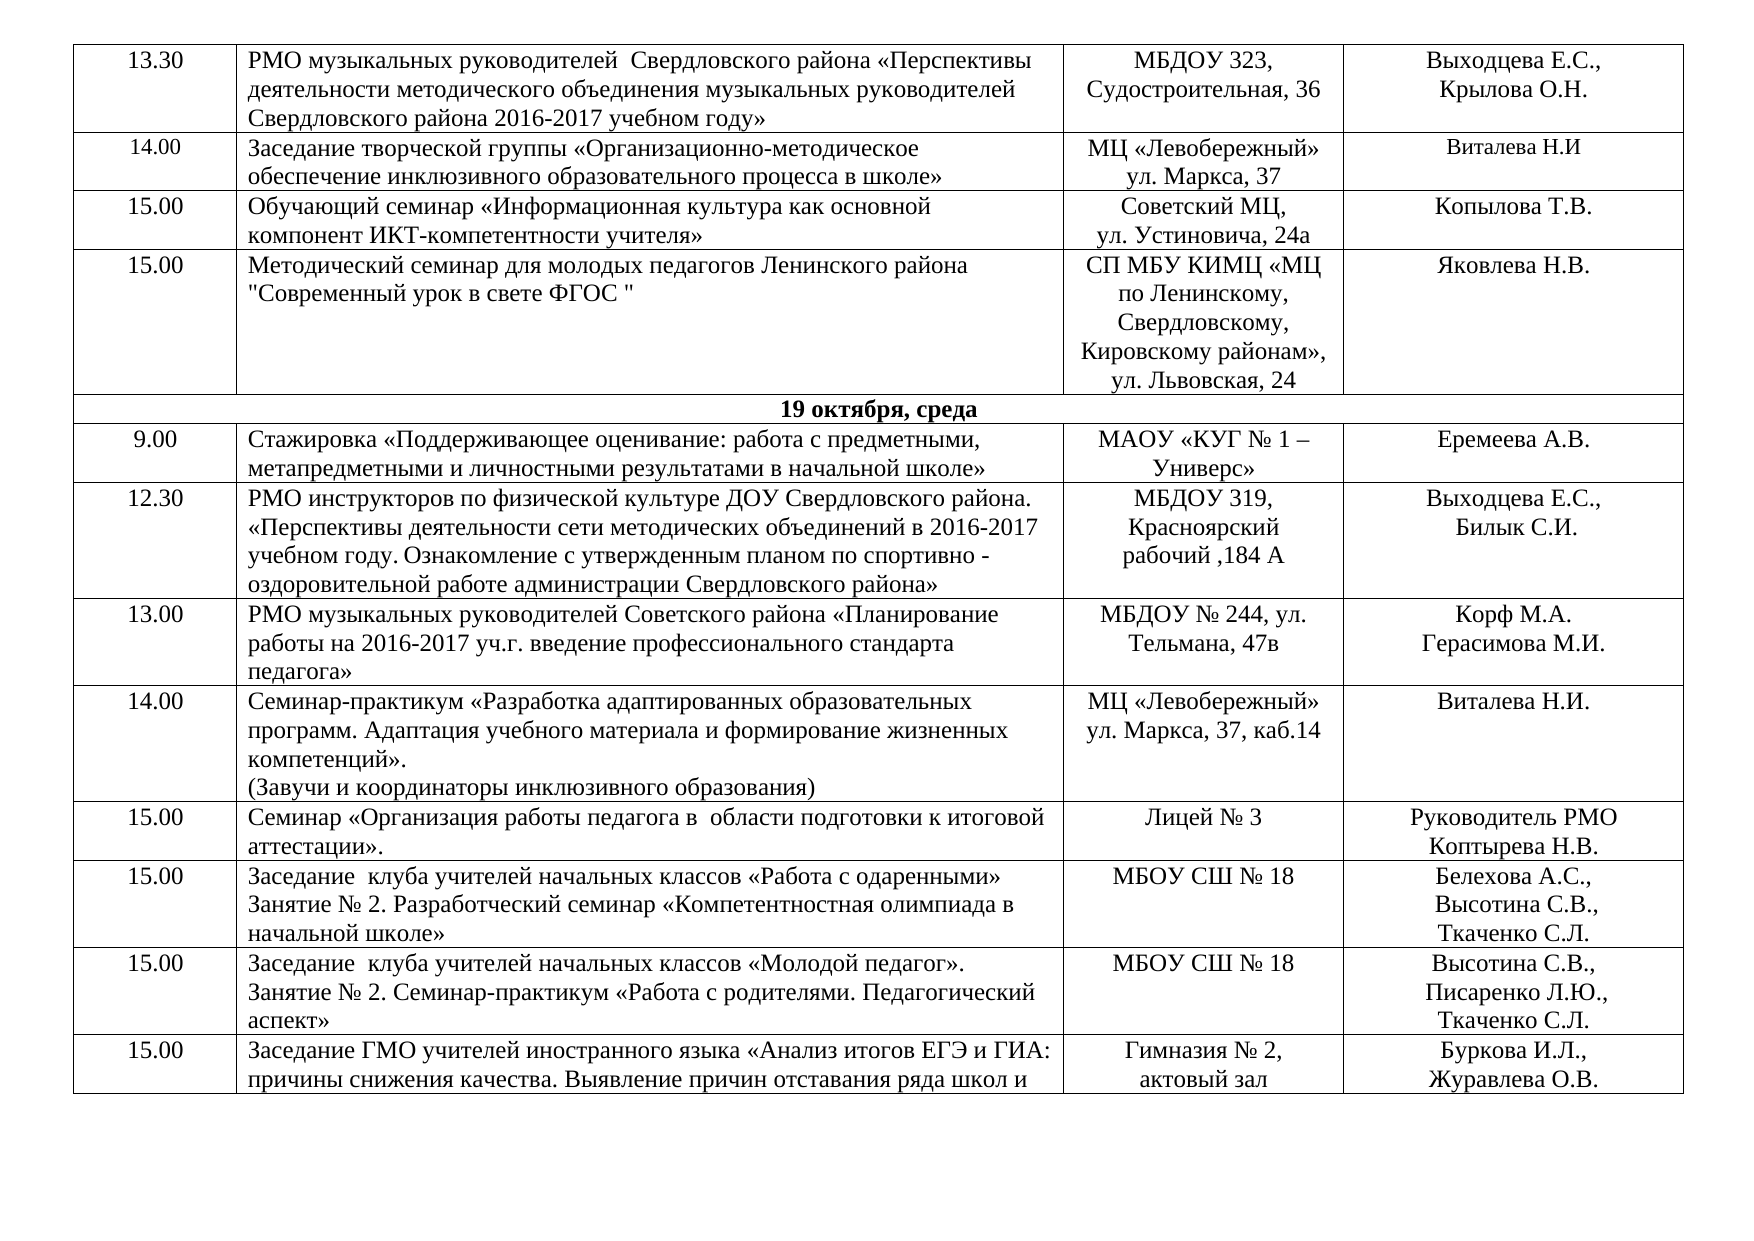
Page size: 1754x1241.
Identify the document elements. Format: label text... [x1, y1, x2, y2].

table_cell 13.00 [74, 599, 236, 685]
table_cell 12.30 [74, 483, 236, 598]
table_cell РМО музыкальных руководителей Советского района «Планирование работы на 2016-2017 уч.г. введение профессионального стандарта педагога» [237, 599, 1063, 685]
table_cell 13.30 [74, 45, 236, 132]
table_cell 15.00 [74, 861, 236, 947]
table_cell МБДОУ 319, Красноярский рабочий ,184 А [1064, 483, 1343, 598]
table_cell 15.00 [74, 1035, 236, 1093]
table_cell Корф М.А. Герасимова М.И. [1344, 599, 1683, 685]
table_cell Методический семинар для молодых педагогов Ленинского района "Современный урок в свете ФГОС " [237, 250, 1063, 393]
table_cell Заседание творческой группы «Организационно-методическое обеспечение инклюзивного образовательного процесса в школе» [237, 133, 1063, 190]
table_cell 15.00 [74, 948, 236, 1034]
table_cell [237, 1035, 1063, 1093]
table_cell Обучающий семинар «Информационная культура как основной компонент ИКТ-компетентности учителя» [237, 191, 1063, 249]
table_cell МБДОУ 323, Судостроительная, 36 [1064, 45, 1343, 132]
table_cell Виталева Н.И [1344, 133, 1683, 190]
table_cell Семинар «Организация работы педагога в области подготовки к итоговой аттестации». [237, 802, 1063, 860]
table_cell Стажировка «Поддерживающее оценивание: работа с предметными, метапредметными и личностными результатами в начальной школе» [237, 424, 1063, 482]
table_cell 9.00 [74, 424, 236, 482]
table_cell Советский МЦ, ул. Устиновича, 24а [1064, 191, 1343, 249]
table_cell 14.00 [74, 133, 236, 190]
table_cell Лицей № 3 [1064, 802, 1343, 860]
table_cell МБДОУ № 244, ул. Тельмана, 47в [1064, 599, 1343, 685]
table_cell Высотина С.В., Писаренко Л.Ю., Ткаченко С.Л. [1344, 948, 1683, 1034]
table_cell Заседание клуба учителей начальных классов «Молодой педагог». Занятие № 2. Семинар-практикум «Работа с родителями. Педагогический аспект» [237, 948, 1063, 1034]
table_cell Заседание клуба учителей начальных классов «Работа с одаренными» Занятие № 2. Разработческий семинар «Компетентностная олимпиада в начальной школе» [237, 861, 1063, 947]
table_cell МЦ «Левобережный» ул. Маркса, 37 [1064, 133, 1343, 190]
table_cell Белехова А.С., Высотина С.В., Ткаченко С.Л. [1344, 861, 1683, 947]
table_cell Семинар-практикум «Разработка адаптированных образовательных программ. Адаптация учебного материала и формирование жизненных компетенций». (Завучи и координаторы инклюзивного образования) [237, 686, 1063, 801]
table_cell МБОУ СШ № 18 [1064, 948, 1343, 1034]
table_cell МАОУ «КУГ № 1 – Универс» [1064, 424, 1343, 482]
table_cell 15.00 [74, 191, 236, 249]
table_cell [1064, 1035, 1343, 1093]
table_cell СП МБУ КИМЦ «МЦ по Ленинскому, Свердловскому, Кировскому районам», ул. Львовская, 24 [1064, 250, 1343, 393]
table_cell МЦ «Левобережный» ул. Маркса, 37, каб.14 [1064, 686, 1343, 801]
table_cell РМО инструкторов по физической культуре ДОУ Свердловского района. «Перспективы деятельности сети методических объединений в 2016-2017 учебном году. Ознакомление с утвержденным планом по спортивно - оздоровительной работе администрации Свердловского района» [237, 483, 1063, 598]
table_cell 14.00 [74, 686, 236, 801]
table_cell МБОУ СШ № 18 [1064, 861, 1343, 947]
table_cell Виталева Н.И. [1344, 686, 1683, 801]
table_cell Яковлева Н.В. [1344, 250, 1683, 393]
table_cell 15.00 [74, 802, 236, 860]
table_cell Руководитель РМО Коптырева Н.В. [1344, 802, 1683, 860]
table_cell Выходцева Е.С., Крылова О.Н. [1344, 45, 1683, 132]
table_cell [1344, 1035, 1683, 1093]
table_cell Выходцева Е.С., Билык С.И. [1344, 483, 1683, 598]
table_cell Копылова Т.В. [1344, 191, 1683, 249]
table_cell РМО музыкальных руководителей Свердловского района «Перспективы деятельности методического объединения музыкальных руководителей Свердловского района 2016-2017 учебном году» [237, 45, 1063, 132]
table_cell 15.00 [74, 250, 236, 393]
table_cell Еремеева А.В. [1344, 424, 1683, 482]
table_cell 19 октября, среда [74, 395, 1683, 423]
